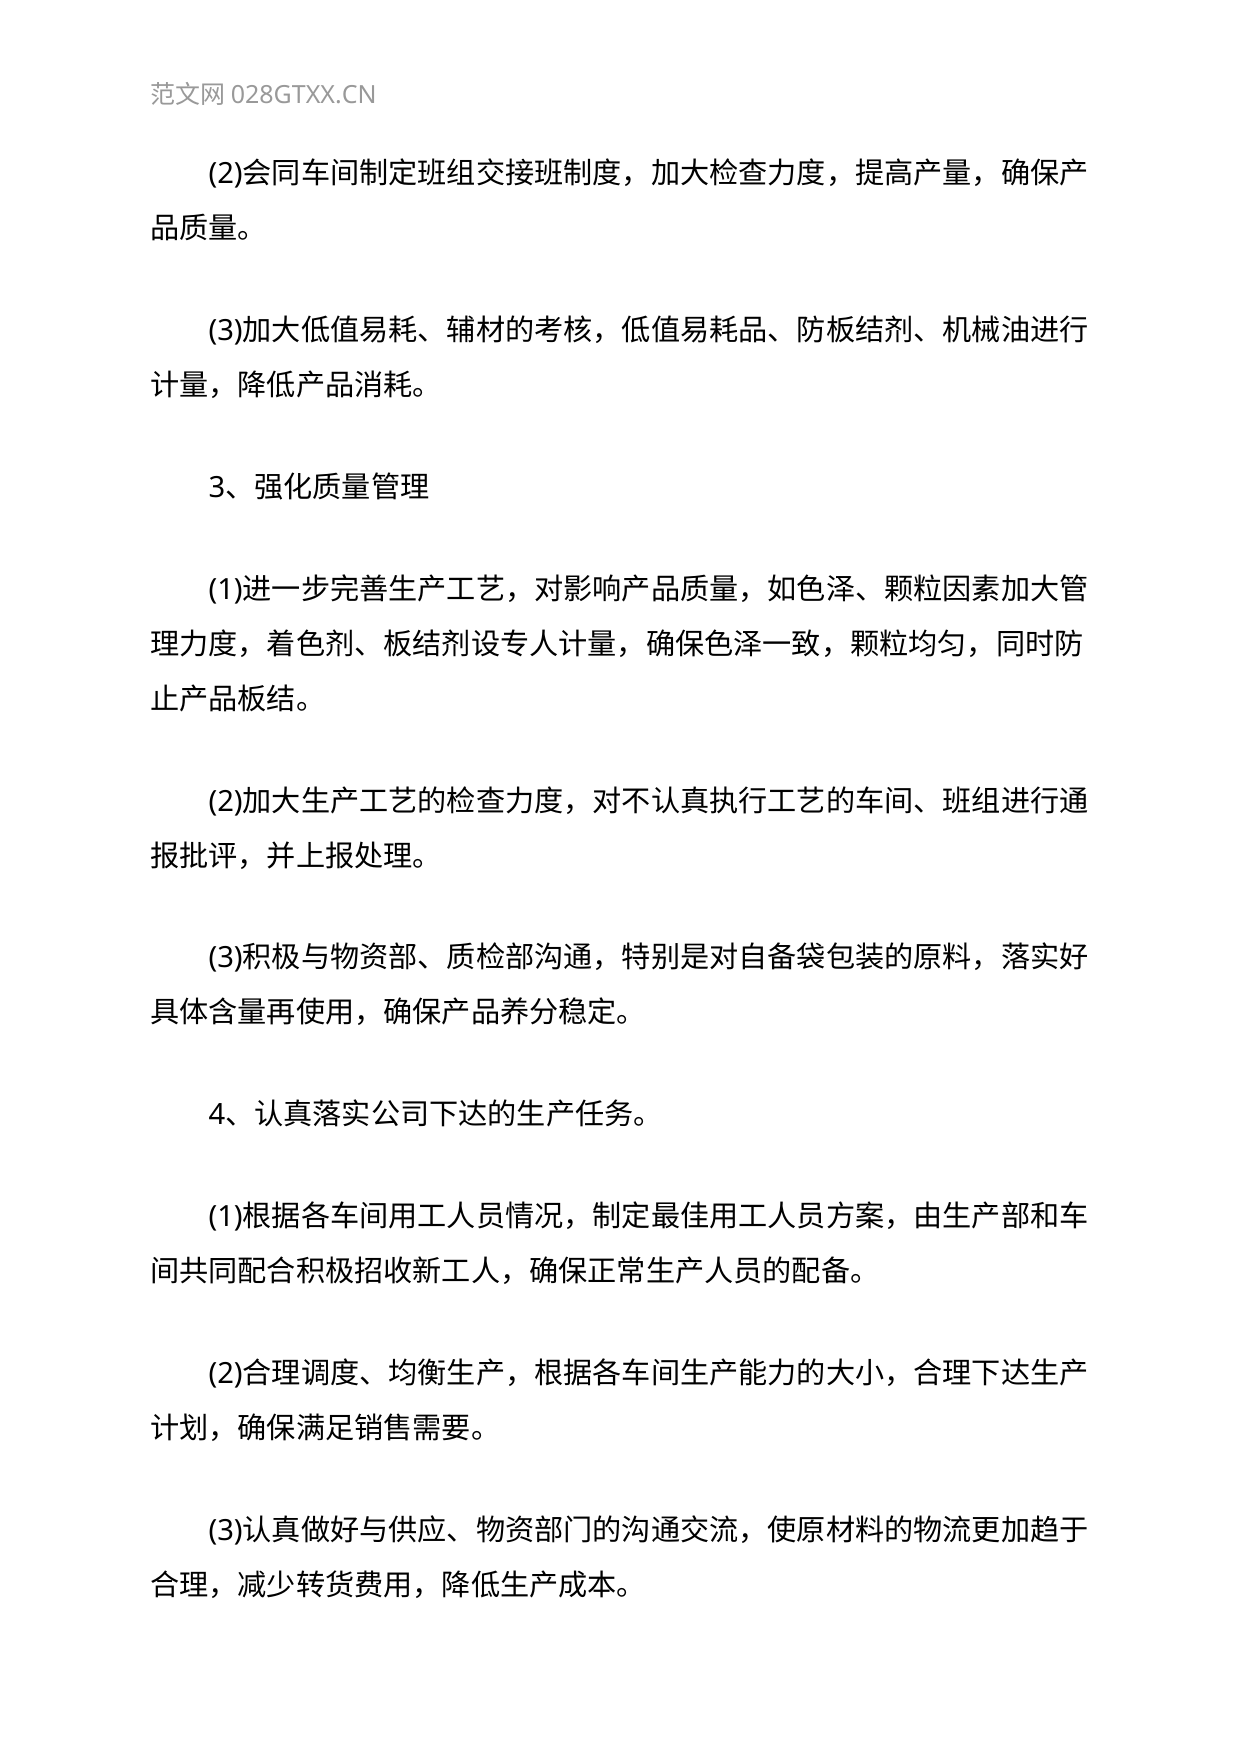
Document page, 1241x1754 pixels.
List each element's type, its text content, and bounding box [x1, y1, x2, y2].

text (1)根据各车间用工人员情况，制定最佳用工人员方案，由生产部和车间共同配合积极招收新工人，确保正常生产人员的配备。 [150, 1193, 1090, 1290]
text (1)进一步完善生产工艺，对影响产品质量，如色泽、颗粒因素加大管理力度，着色剂、板结剂设专人计量，确保色泽一致，颗粒均匀，同时防止产品板结。 [150, 566, 1090, 718]
text (3)积极与物资部、质检部沟通，特别是对自备袋包装的原料，落实好具体含量再使用，确保产品养分稳定。 [150, 934, 1090, 1031]
text (2)加大生产工艺的检查力度，对不认真执行工艺的车间、班组进行通报批评，并上报处理。 [150, 777, 1090, 874]
text 3、强化质量管理 [150, 463, 1090, 506]
text (2)会同车间制定班组交接班制度，加大检查力度，提高产量，确保产品质量。 [150, 150, 1090, 247]
text (3)加大低值易耗、辅材的考核，低值易耗品、防板结剂、机械油进行计量，降低产品消耗。 [150, 307, 1090, 404]
text 4、认真落实公司下达的生产任务。 [150, 1091, 1090, 1133]
text (3)认真做好与供应、物资部门的沟通交流，使原材料的物流更加趋于合理，减少转货费用，降低生产成本。 [150, 1506, 1090, 1603]
text (2)合理调度、均衡生产，根据各车间生产能力的大小，合理下达生产计划，确保满足销售需要。 [150, 1349, 1090, 1447]
